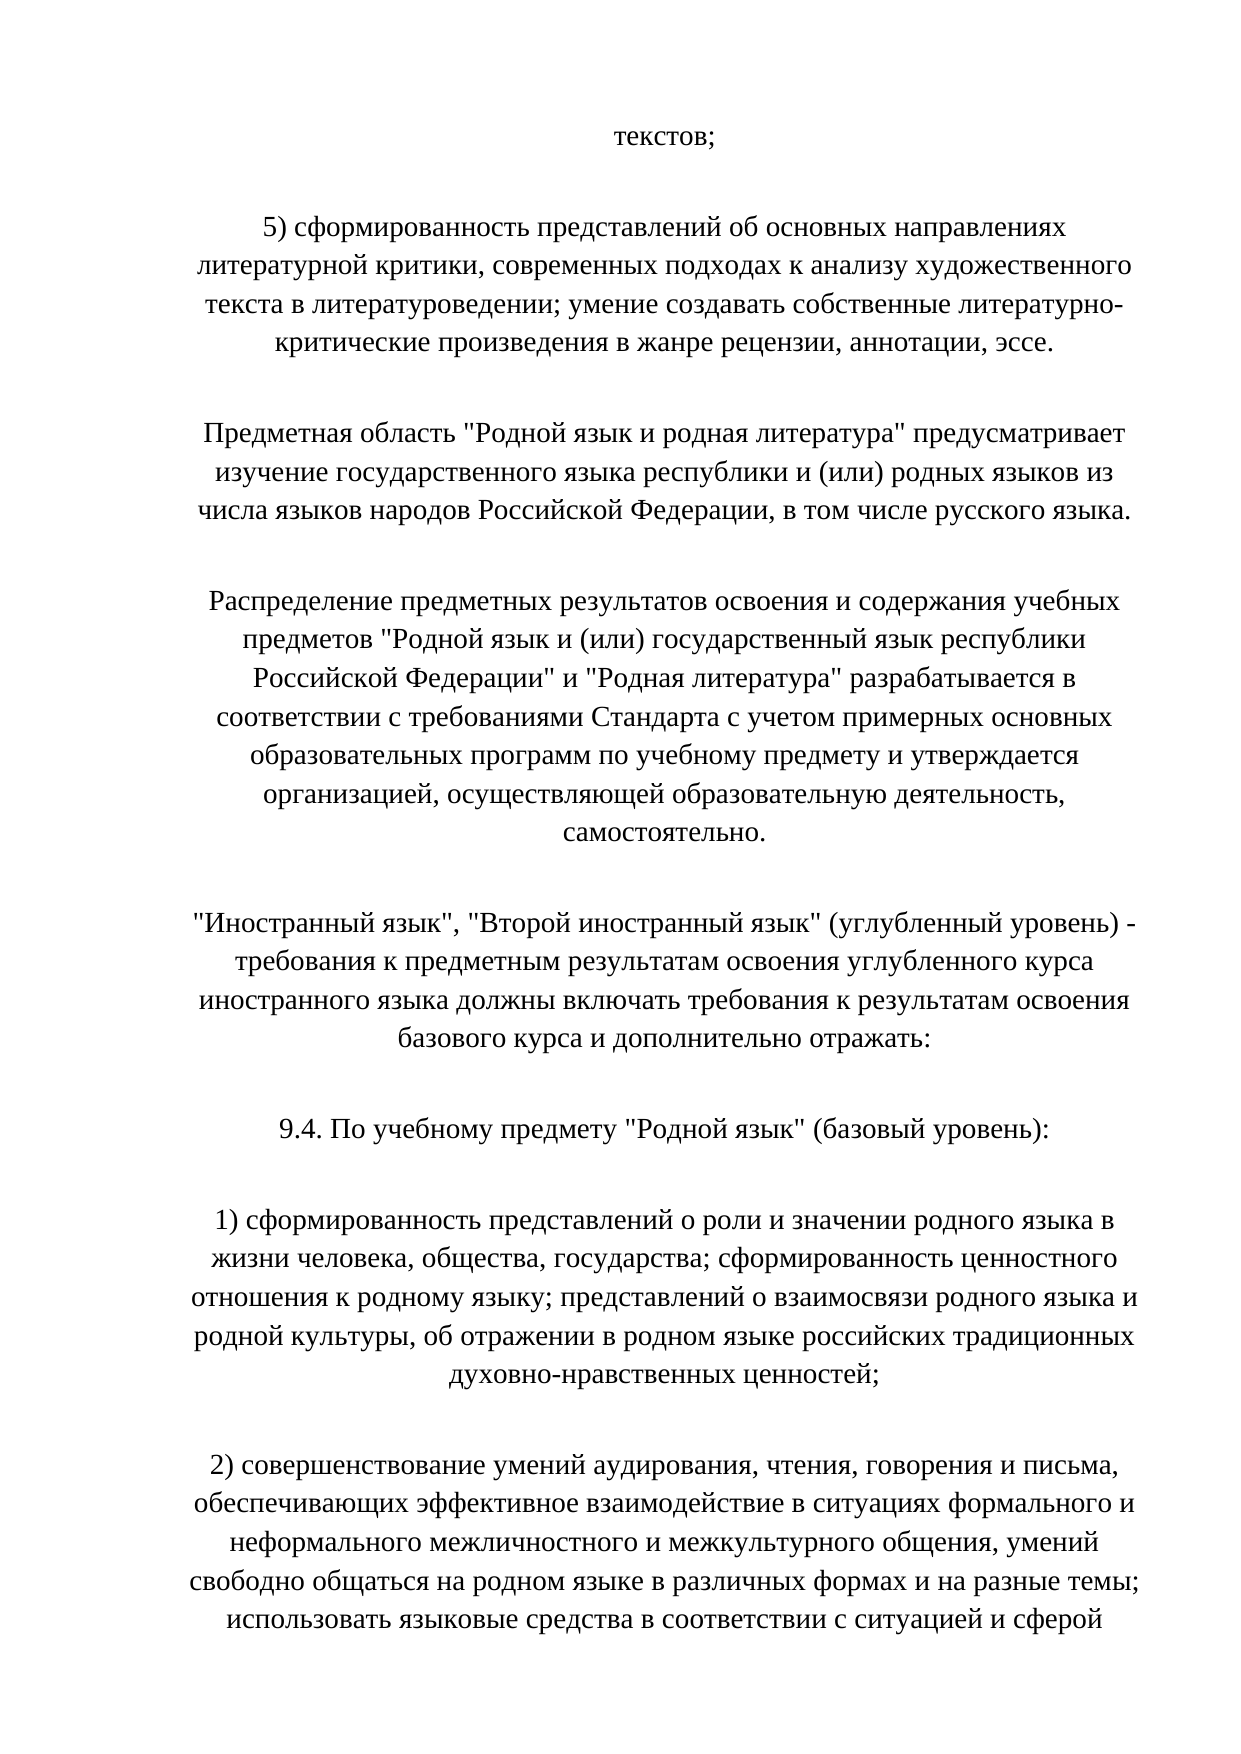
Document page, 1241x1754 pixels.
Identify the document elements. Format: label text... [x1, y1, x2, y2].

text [177, 1447, 1152, 1635]
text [177, 118, 1152, 184]
text "Иностранный язык", "Второй иностранный язык" (углубленный уровень) - требования к предметным результатам освоения углубленного курса иностранного языка должны включать требования к результатам освоения базового курса и дополнительно отражать: [177, 905, 1152, 1086]
text Предметная область "Родной язык и родная литература" предусматривает изучение государственного языка республики и (или) родных языков из числа языков народов Российской Федерации, в том числе русского языка. [177, 415, 1152, 558]
text 9.4. По учебному предмету "Родной язык" (базовый уровень): [177, 1111, 1152, 1177]
text 5) сформированность представлений об основных направлениях литературной критики, современных подходах к анализу художественного текста в литературоведении; умение создавать собственные литературно-критические произведения в жанре рецензии, аннотации, эссе. [177, 209, 1152, 390]
text 1) сформированность представлений о роли и значении родного языка в жизни человека, общества, государства; сформированность ценностного отношения к родному языку; представлений о взаимосвязи родного языка и родной культуры, об отражении в родном языке российских традиционных духовно-нравственных ценностей; [177, 1202, 1152, 1422]
text Распределение предметных результатов освоения и содержания учебных предметов "Родной язык и (или) государственный язык республики Российской Федерации" и "Родная литература" разрабатывается в соответствии с требованиями Стандарта с учетом примерных основных образовательных программ по учебному предмету и утверждается организацией, осуществляющей образовательную деятельность, самостоятельно. [177, 583, 1152, 880]
